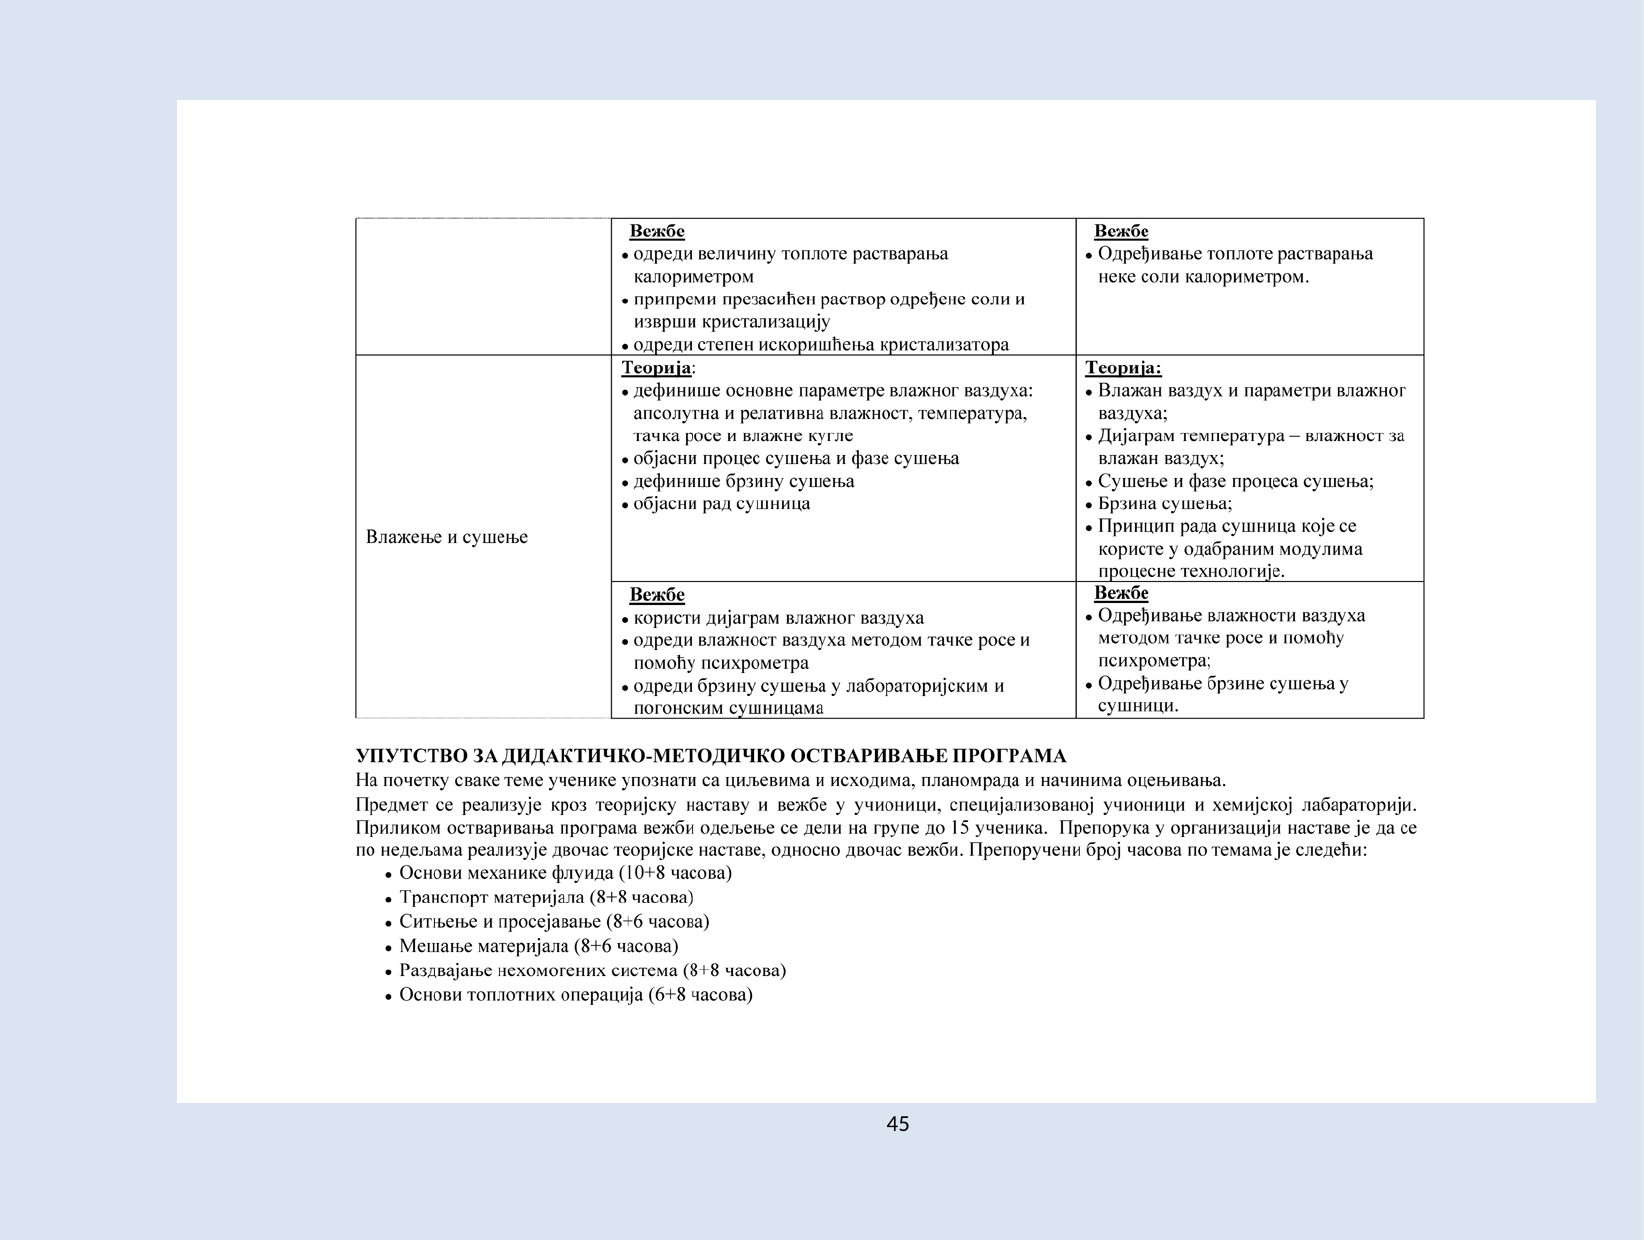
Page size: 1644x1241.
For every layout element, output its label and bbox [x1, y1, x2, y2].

picture [177, 100, 1596, 1103]
